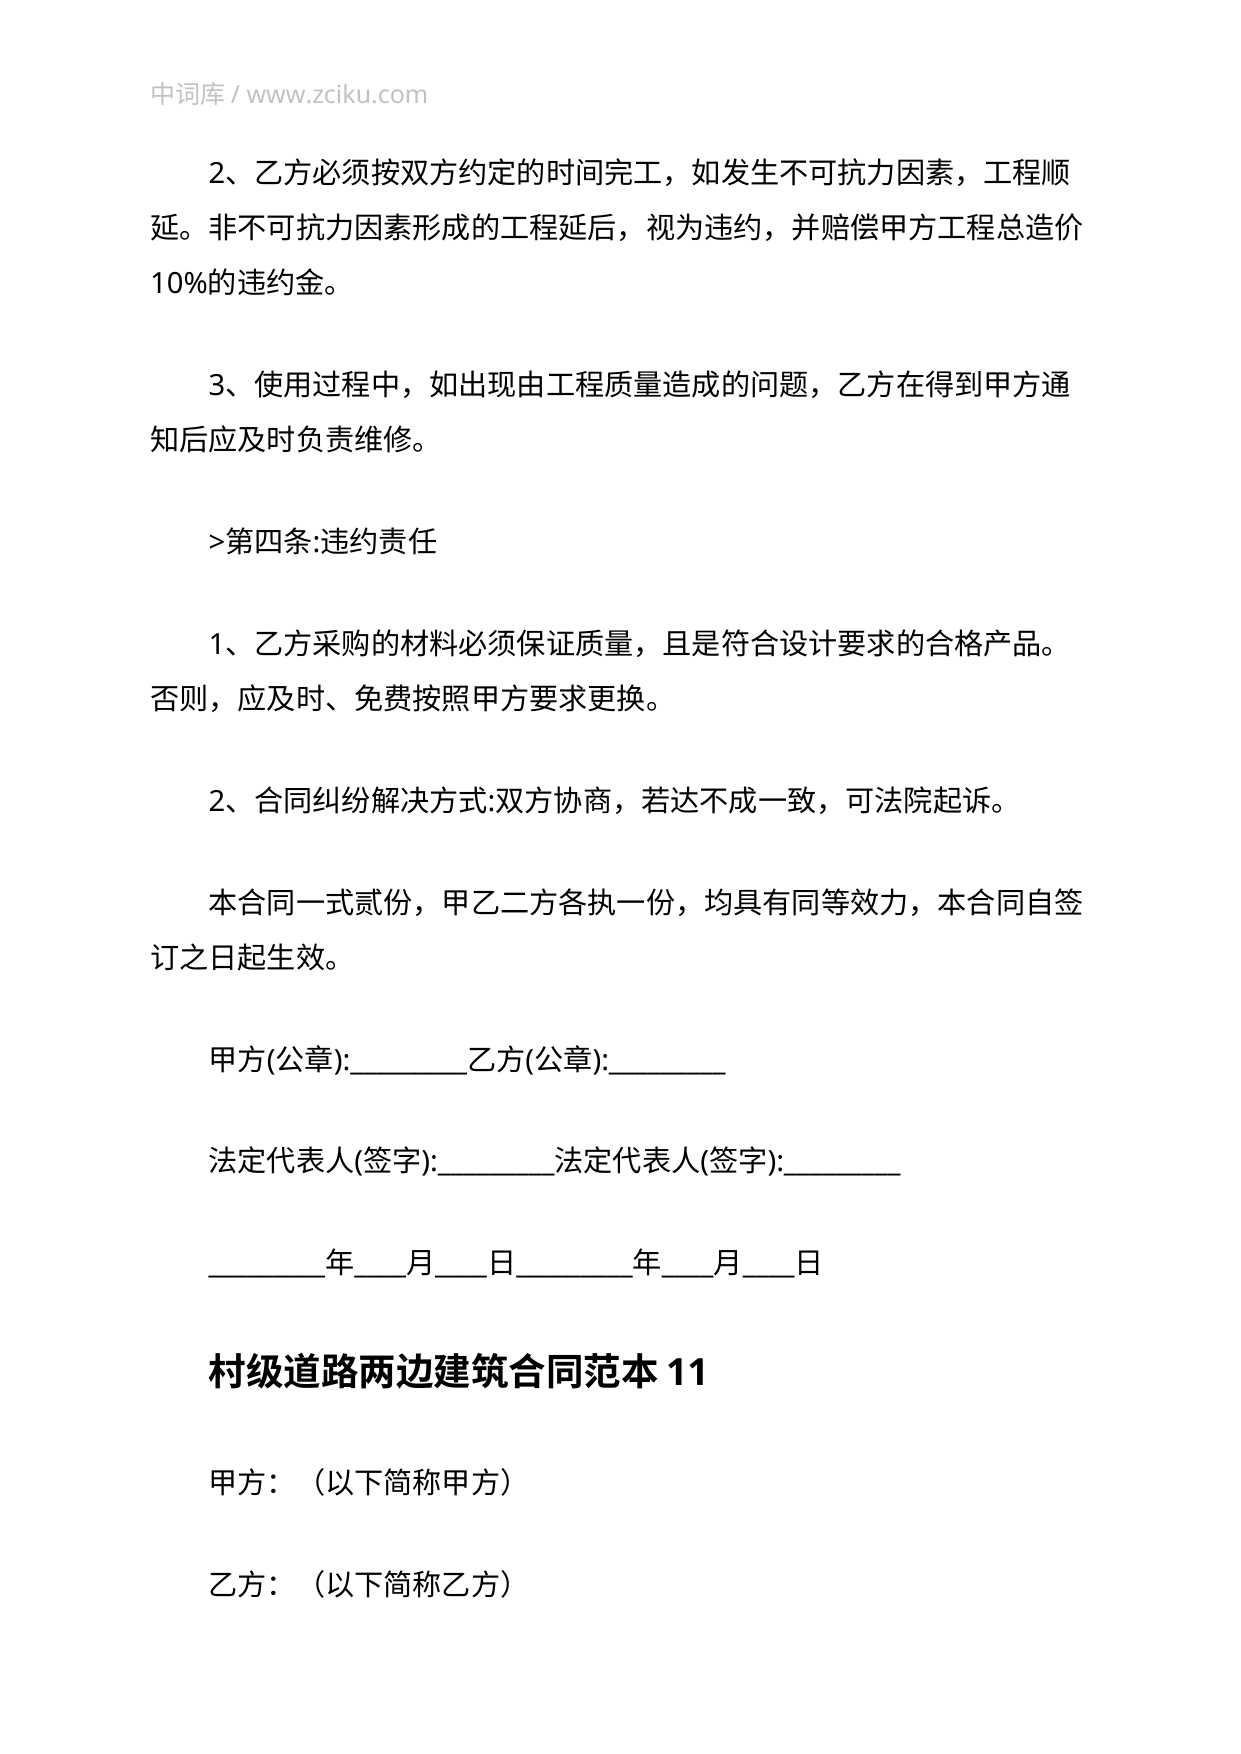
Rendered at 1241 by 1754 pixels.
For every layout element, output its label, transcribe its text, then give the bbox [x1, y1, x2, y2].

text 1、乙方采购的材料必须保证质量，且是符合设计要求的合格产品。否则，应及时、免费按照甲方要求更换。 [150, 621, 1090, 718]
text 村级道路两边建筑合同范本11 [150, 1342, 1090, 1396]
text >第四条:违约责任 [150, 519, 1090, 561]
text 乙方：（以下简称乙方） [150, 1561, 1090, 1604]
text 2、乙方必须按双方约定的时间完工，如发生不可抗力因素，工程顺延。非不可抗力因素形成的工程延后，视为违约，并赔偿甲方工程总造价10%的违约金。 [150, 150, 1090, 302]
text 甲方(公章):_________乙方(公章):_________ [150, 1036, 1090, 1078]
text 甲方：（以下简称甲方） [150, 1459, 1090, 1502]
text _________年____月____日_________年____月____日 [150, 1240, 1090, 1282]
text 法定代表人(签字):_________法定代表人(签字):_________ [150, 1138, 1090, 1180]
text 3、使用过程中，如出现由工程质量造成的问题，乙方在得到甲方通知后应及时负责维修。 [150, 362, 1090, 459]
text 2、合同纠纷解决方式:双方协商，若达不成一致，可法院起诉。 [150, 777, 1090, 820]
text 本合同一式贰份，甲乙二方各执一份，均具有同等效力，本合同自签订之日起生效。 [150, 879, 1090, 977]
